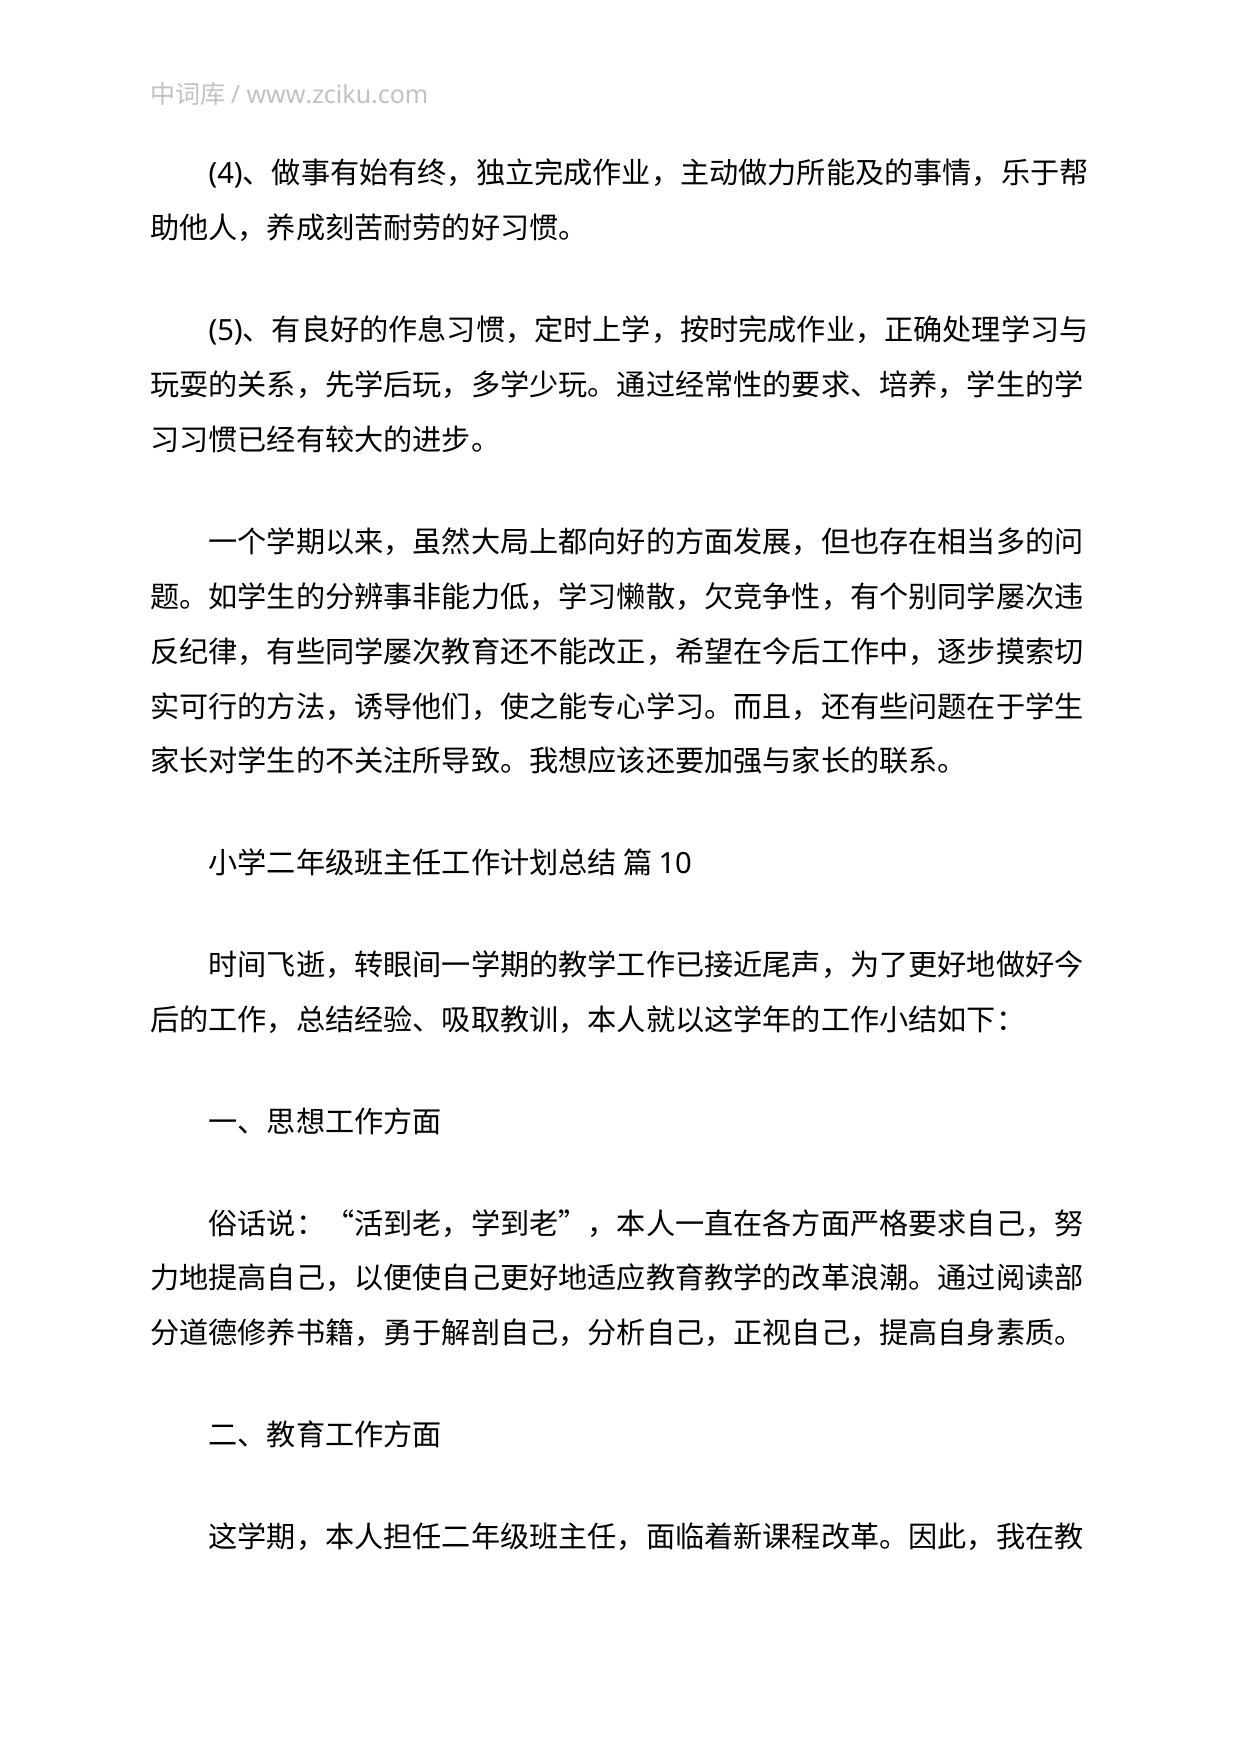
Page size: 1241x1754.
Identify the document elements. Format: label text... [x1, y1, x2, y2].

text (5)、有良好的作息习惯，定时上学，按时完成作业，正确处理学习与玩耍的关系，先学后玩，多学少玩。通过经常性的要求、培养，学生的学习习惯已经有较大的进步。 [150, 307, 1090, 459]
text 小学二年级班主任工作计划总结 篇10 [150, 840, 1090, 882]
text 俗话说：“活到老，学到老”，本人一直在各方面严格要求自己，努力地提高自己，以便使自己更好地适应教育教学的改革浪潮。通过阅读部分道德修养书籍，勇于解剖自己，分析自己，正视自己，提高自身素质。 [150, 1200, 1090, 1352]
text 二、教育工作方面 [150, 1412, 1090, 1454]
text 一、思想工作方面 [150, 1098, 1090, 1141]
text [150, 1513, 1090, 1556]
text 时间飞逝，转眼间一学期的教学工作已接近尾声，为了更好地做好今后的工作，总结经验、吸取教训，本人就以这学年的工作小结如下： [150, 942, 1090, 1039]
text 一个学期以来，虽然大局上都向好的方面发展，但也存在相当多的问题。如学生的分辨事非能力低，学习懒散，欠竞争性，有个别同学屡次违反纪律，有些同学屡次教育还不能改正，希望在今后工作中，逐步摸索切实可行的方法，诱导他们，使之能专心学习。而且，还有些问题在于学生家长对学生的不关注所导致。我想应该还要加强与家长的联系。 [150, 518, 1090, 780]
text (4)、做事有始有终，独立完成作业，主动做力所能及的事情，乐于帮助他人，养成刻苦耐劳的好习惯。 [150, 150, 1090, 247]
